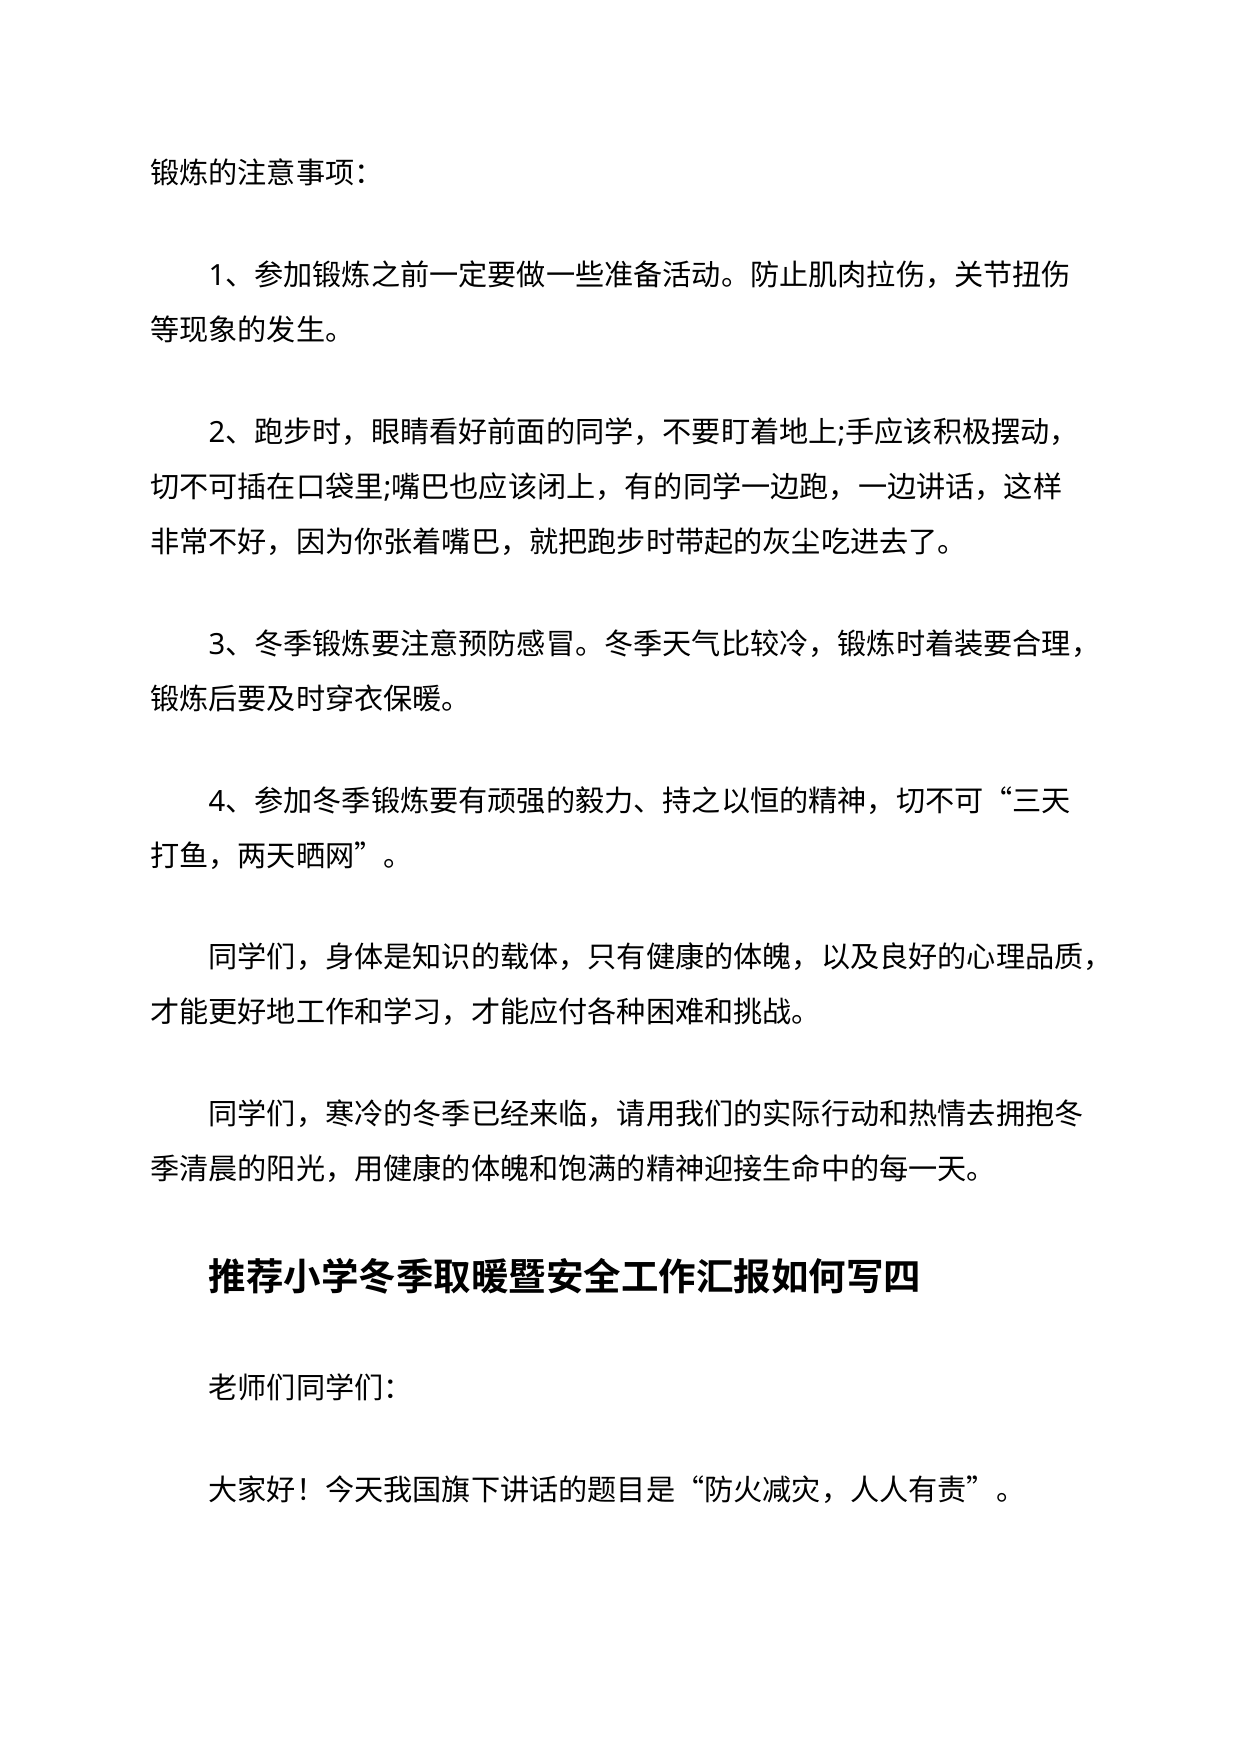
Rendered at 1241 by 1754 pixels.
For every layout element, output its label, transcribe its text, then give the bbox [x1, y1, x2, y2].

text 老师们同学们： [150, 1364, 1090, 1407]
text 3、冬季锻炼要注意预防感冒。冬季天气比较冷，锻炼时着装要合理，锻炼后要及时穿衣保暖。 [150, 620, 1090, 718]
text 同学们，寒冷的冬季已经来临，请用我们的实际行动和热情去拥抱冬季清晨的阳光，用健康的体魄和饱满的精神迎接生命中的每一天。 [150, 1091, 1090, 1188]
text 推荐小学冬季取暖暨安全工作汇报如何写四 [150, 1247, 1090, 1301]
text 大家好！今天我国旗下讲话的题目是“防火减灾，人人有责”。 [150, 1466, 1090, 1509]
text 1、参加锻炼之前一定要做一些准备活动。防止肌肉拉伤，关节扭伤等现象的发生。 [150, 252, 1090, 349]
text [150, 150, 1090, 192]
text 2、跑步时，眼睛看好前面的同学，不要盯着地上;手应该积极摆动，切不可插在口袋里;嘴巴也应该闭上，有的同学一边跑，一边讲话，这样非常不好，因为你张着嘴巴，就把跑步时带起的灰尘吃进去了。 [150, 408, 1090, 561]
text 同学们，身体是知识的载体，只有健康的体魄，以及良好的心理品质，才能更好地工作和学习，才能应付各种困难和挑战。 [150, 934, 1090, 1031]
text 4、参加冬季锻炼要有顽强的毅力、持之以恒的精神，切不可“三天打鱼，两天晒网”。 [150, 777, 1090, 874]
